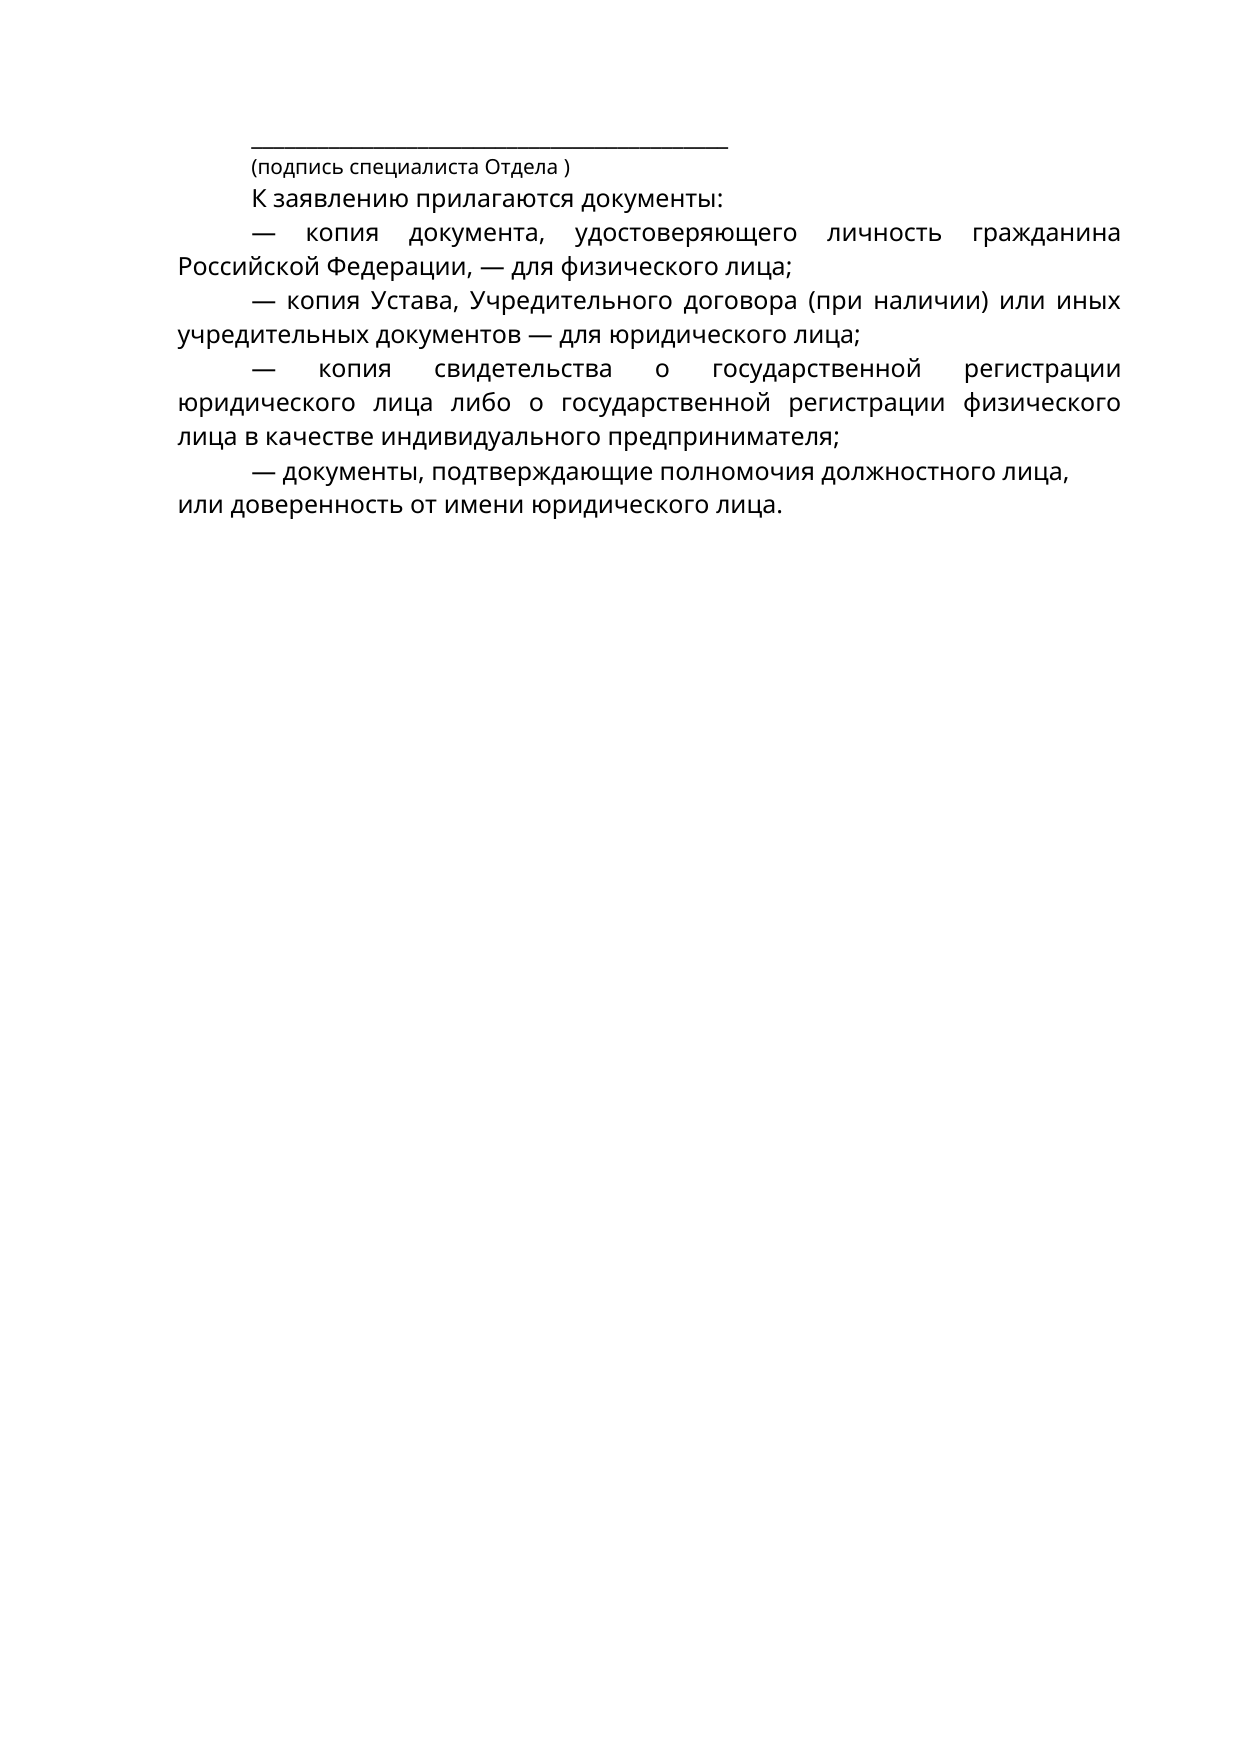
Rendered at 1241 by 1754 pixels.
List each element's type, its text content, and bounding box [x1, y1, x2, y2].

text — копия Устава, Учредительного договора (при наличии) или иных учредительных документов — для юридического лица; [177, 283, 1122, 351]
text — копия свидетельства о государственной регистрации юридического лица либо о государственной регистрации физического лица в качестве индивидуального предпринимателя; [177, 351, 1122, 453]
text — документы, подтверждающие полномочия должностного лица, или доверенность от имени юридического лица. [177, 453, 1122, 521]
text ___________________________________________ [177, 118, 1122, 152]
text — копия документа, удостоверяющего личность гражданина Российской Федерации, — для физического лица; [177, 215, 1122, 283]
text К заявлению прилагаются документы: [177, 181, 1122, 215]
text (подпись специалиста Отдела ) [177, 152, 1122, 181]
